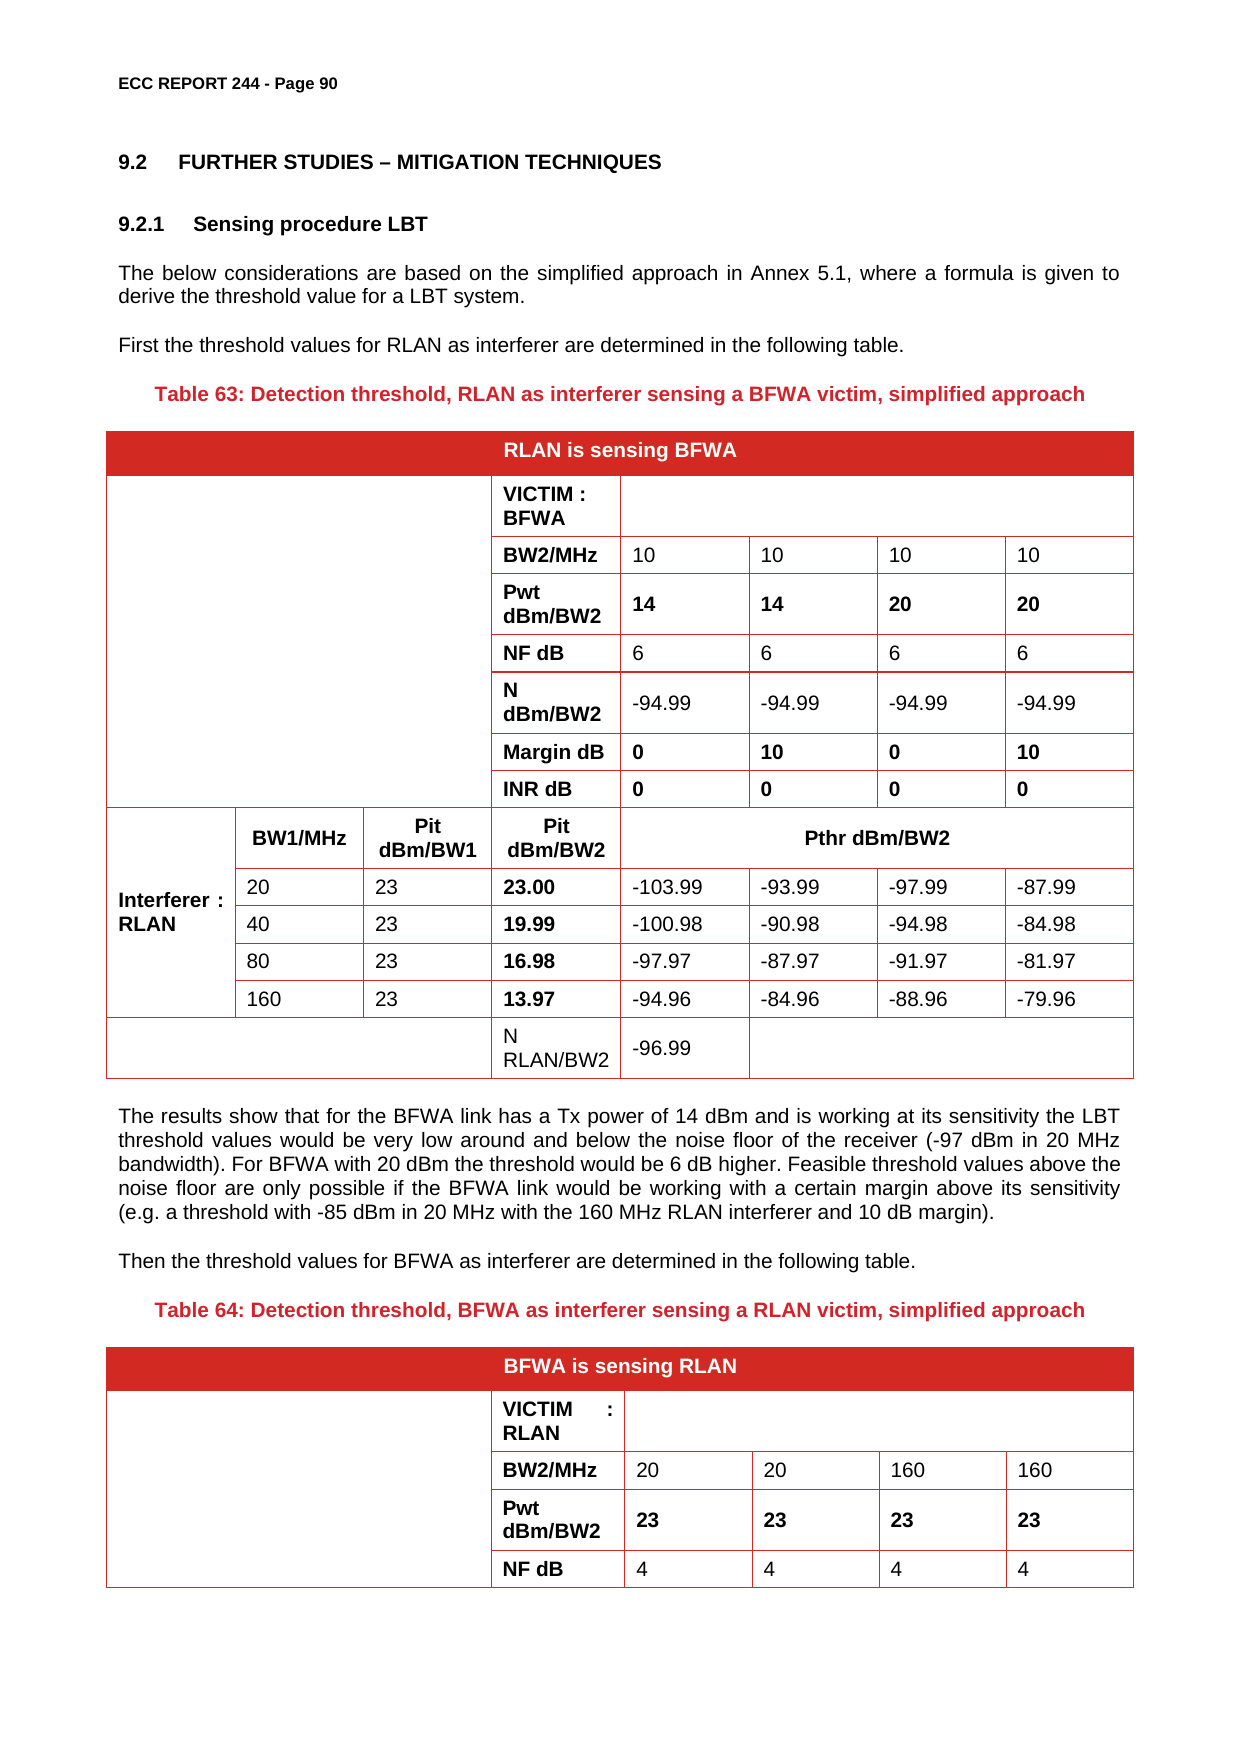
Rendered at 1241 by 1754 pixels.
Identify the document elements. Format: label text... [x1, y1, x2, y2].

text First the threshold values for RLAN as interferer are determined in the following table. [118, 333, 1122, 357]
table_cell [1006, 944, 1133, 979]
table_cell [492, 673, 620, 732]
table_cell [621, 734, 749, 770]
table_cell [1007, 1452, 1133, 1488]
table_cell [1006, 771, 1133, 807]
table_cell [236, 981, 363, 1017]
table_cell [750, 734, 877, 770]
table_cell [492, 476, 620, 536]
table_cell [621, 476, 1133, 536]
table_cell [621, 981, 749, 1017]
subtitle Sensing procedure LBT [118, 211, 1122, 235]
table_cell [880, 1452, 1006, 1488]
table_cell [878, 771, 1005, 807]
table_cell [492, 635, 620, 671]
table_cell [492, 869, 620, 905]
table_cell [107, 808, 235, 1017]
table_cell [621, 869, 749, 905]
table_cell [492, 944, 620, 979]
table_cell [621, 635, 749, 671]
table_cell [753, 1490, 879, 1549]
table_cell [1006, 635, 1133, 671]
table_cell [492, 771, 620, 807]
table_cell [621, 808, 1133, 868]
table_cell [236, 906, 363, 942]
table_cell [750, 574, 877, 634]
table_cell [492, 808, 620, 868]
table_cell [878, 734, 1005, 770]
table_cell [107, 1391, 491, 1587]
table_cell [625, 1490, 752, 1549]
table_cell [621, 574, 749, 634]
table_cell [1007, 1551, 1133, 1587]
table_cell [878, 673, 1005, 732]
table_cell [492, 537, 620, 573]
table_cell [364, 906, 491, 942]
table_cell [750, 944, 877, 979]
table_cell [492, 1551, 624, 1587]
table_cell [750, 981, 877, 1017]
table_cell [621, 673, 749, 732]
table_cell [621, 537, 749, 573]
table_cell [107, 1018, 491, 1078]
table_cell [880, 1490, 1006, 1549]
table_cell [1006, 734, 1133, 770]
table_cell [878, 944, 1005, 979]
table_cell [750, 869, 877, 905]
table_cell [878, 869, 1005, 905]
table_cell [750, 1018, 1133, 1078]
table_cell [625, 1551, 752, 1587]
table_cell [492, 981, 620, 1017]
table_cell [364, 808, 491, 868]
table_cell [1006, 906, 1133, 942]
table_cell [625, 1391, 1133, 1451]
text Table 64: Detection threshold, BFWA as interferer sensing a RLAN victim, simplified approach [118, 1298, 1122, 1322]
text Table 63: Detection threshold, RLAN as interferer sensing a BFWA victim, simplified approach [118, 382, 1122, 406]
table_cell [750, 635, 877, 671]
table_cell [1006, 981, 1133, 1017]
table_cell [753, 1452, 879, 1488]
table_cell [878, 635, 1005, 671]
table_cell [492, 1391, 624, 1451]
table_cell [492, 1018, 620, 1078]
text The below considerations are based on the simplified approach in Annex 5.1, where a formula is given to derive the threshold value for a LBT system. [118, 260, 1122, 308]
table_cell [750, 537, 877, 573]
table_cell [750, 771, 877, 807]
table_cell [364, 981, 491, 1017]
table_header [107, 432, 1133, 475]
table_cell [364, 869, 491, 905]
text The results show that for the BFWA link has a Tx power of 14 dBm and is working at its sensitivity the LBT threshold values would be very low around and below the noise floor of the receiver (-97 dBm in 20 MHz bandwidth). For BFWA with 20 dBm the threshold would be 6 dB higher. Feasible threshold values above the noise floor are only possible if the BFWA link would be working with a certain margin above its sensitivity (e.g. a threshold with -85 dBm in 20 MHz with the 160 MHz RLAN interferer and 10 dB margin). [118, 1104, 1122, 1224]
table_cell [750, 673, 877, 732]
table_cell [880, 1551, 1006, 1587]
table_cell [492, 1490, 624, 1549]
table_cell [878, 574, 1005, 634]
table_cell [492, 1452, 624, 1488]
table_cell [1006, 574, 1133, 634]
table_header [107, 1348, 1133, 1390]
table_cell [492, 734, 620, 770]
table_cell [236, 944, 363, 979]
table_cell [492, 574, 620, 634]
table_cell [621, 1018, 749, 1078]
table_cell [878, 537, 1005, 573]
text Then the threshold values for BFWA as interferer are determined in the following table. [118, 1249, 1122, 1273]
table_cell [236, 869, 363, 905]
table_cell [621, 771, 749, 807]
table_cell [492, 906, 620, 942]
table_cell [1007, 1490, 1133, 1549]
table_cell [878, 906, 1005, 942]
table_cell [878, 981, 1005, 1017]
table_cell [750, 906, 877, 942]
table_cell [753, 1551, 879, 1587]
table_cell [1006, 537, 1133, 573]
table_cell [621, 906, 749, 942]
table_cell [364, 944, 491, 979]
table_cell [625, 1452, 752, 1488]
subtitle Further studies – mitigation techniques [118, 150, 1122, 174]
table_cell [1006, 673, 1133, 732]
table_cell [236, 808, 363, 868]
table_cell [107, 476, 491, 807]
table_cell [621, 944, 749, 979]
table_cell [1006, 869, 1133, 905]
